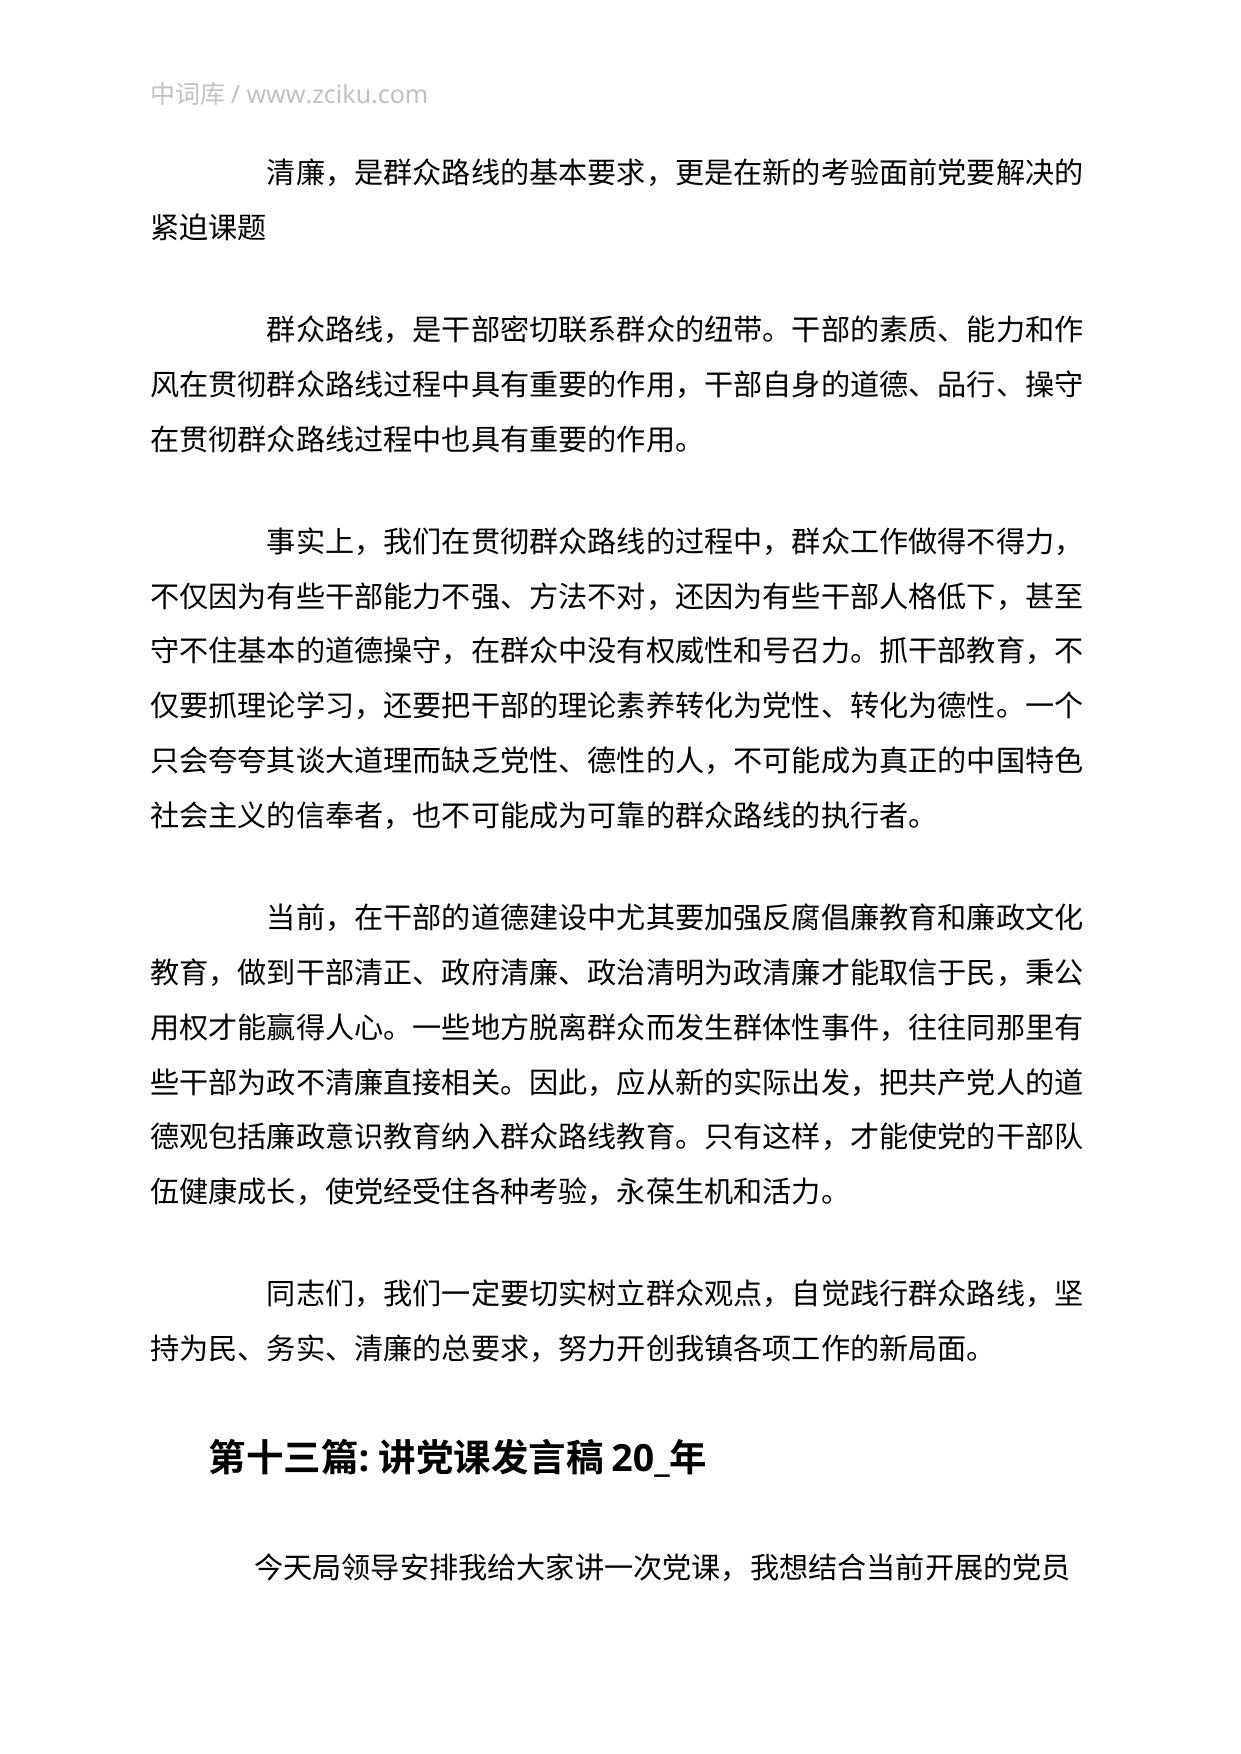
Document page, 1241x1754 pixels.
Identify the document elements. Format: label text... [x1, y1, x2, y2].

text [150, 1545, 1090, 1587]
text 当前，在干部的道德建设中尤其要加强反腐倡廉教育和廉政文化教育，做到干部清正、政府清廉、政治清明为政清廉才能取信于民，秉公用权才能赢得人心。一些地方脱离群众而发生群体性事件，往往同那里有些干部为政不清廉直接相关。因此，应从新的实际出发，把共产党人的道德观包括廉政意识教育纳入群众路线教育。只有这样，才能使党的干部队伍健康成长，使党经受住各种考验，永葆生机和活力。 [150, 894, 1090, 1211]
text 清廉，是群众路线的基本要求，更是在新的考验面前党要解决的紧迫课题 [150, 150, 1090, 247]
text 第十三篇: 讲党课发言稿20_年 [150, 1427, 1090, 1482]
text 群众路线，是干部密切联系群众的纽带。干部的素质、能力和作风在贯彻群众路线过程中具有重要的作用，干部自身的道德、品行、操守在贯彻群众路线过程中也具有重要的作用。 [150, 307, 1090, 459]
text 事实上，我们在贯彻群众路线的过程中，群众工作做得不得力，不仅因为有些干部能力不强、方法不对，还因为有些干部人格低下，甚至守不住基本的道德操守，在群众中没有权威性和号召力。抓干部教育，不仅要抓理论学习，还要把干部的理论素养转化为党性、转化为德性。一个只会夸夸其谈大道理而缺乏党性、德性的人，不可能成为真正的中国特色社会主义的信奉者，也不可能成为可靠的群众路线的执行者。 [150, 518, 1090, 835]
text 同志们，我们一定要切实树立群众观点，自觉践行群众路线，坚持为民、务实、清廉的总要求，努力开创我镇各项工作的新局面。 [150, 1271, 1090, 1368]
